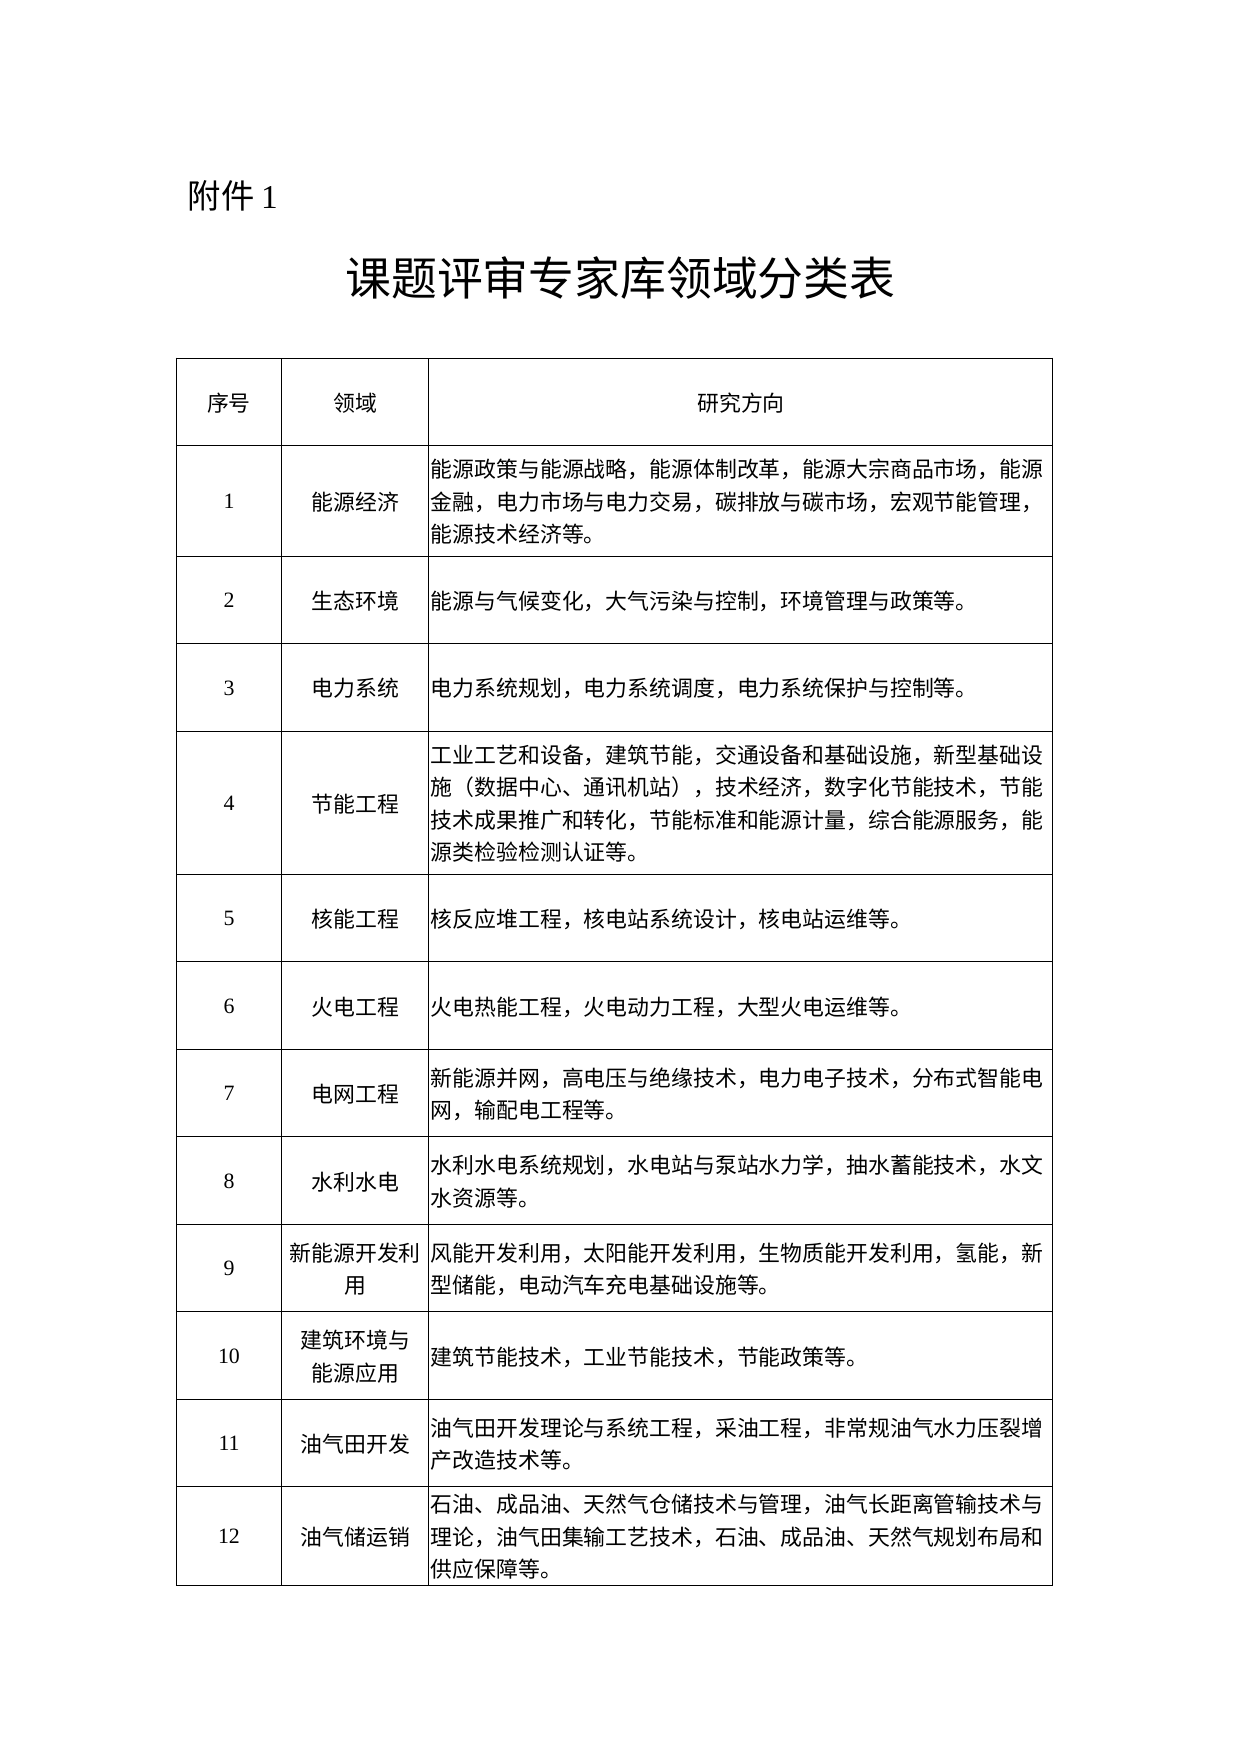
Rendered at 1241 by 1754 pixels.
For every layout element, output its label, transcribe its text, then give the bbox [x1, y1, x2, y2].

table_cell 6 [177, 962, 281, 1048]
table_cell 火电工程 [282, 962, 428, 1048]
table_cell 8 [177, 1137, 281, 1223]
table_cell 建筑节能技术，工业节能技术，节能政策等。 [429, 1312, 1052, 1398]
table_cell 工业工艺和设备，建筑节能，交通设备和基础设施，新型基础设施（数据中心、通讯机站），技术经济，数字化节能技术，节能技术成果推广和转化，节能标准和能源计量，综合能源服务，能源类检验检测认证等。 [429, 732, 1052, 873]
table_cell 核反应堆工程，核电站系统设计，核电站运维等。 [429, 875, 1052, 961]
table_cell 能源经济 [282, 446, 428, 556]
table_cell 10 [177, 1312, 281, 1398]
table_cell 4 [177, 732, 281, 873]
table_cell 电力系统规划，电力系统调度，电力系统保护与控制等。 [429, 644, 1052, 731]
table_cell 电网工程 [282, 1050, 428, 1136]
table_cell 水利水电系统规划，水电站与泵站水力学，抽水蓄能技术，水文水资源等。 [429, 1137, 1052, 1223]
table_cell 水利水电 [282, 1137, 428, 1223]
table_cell 石油、成品油、天然气仓储技术与管理，油气长距离管输技术与理论，油气田集输工艺技术，石油、成品油、天然气规划布局和供应保障等。 [429, 1487, 1052, 1584]
table_cell 新能源并网，高电压与绝缘技术，电力电子技术，分布式智能电网，输配电工程等。 [429, 1050, 1052, 1136]
table_cell 3 [177, 644, 281, 731]
table_cell 风能开发利用，太阳能开发利用，生物质能开发利用，氢能，新型储能，电动汽车充电基础设施等。 [429, 1225, 1052, 1311]
table_cell 核能工程 [282, 875, 428, 961]
table_cell 2 [177, 557, 281, 643]
table_cell 油气田开发 [282, 1400, 428, 1486]
table_cell 建筑环境与 能源应用 [282, 1312, 428, 1398]
table_cell 油气田开发理论与系统工程，采油工程，非常规油气水力压裂增产改造技术等。 [429, 1400, 1052, 1486]
text 课题评审专家库领域分类表 [187, 227, 1053, 324]
table_cell 火电热能工程，火电动力工程，大型火电运维等。 [429, 962, 1052, 1048]
table_cell 12 [177, 1487, 281, 1584]
table_cell 电力系统 [282, 644, 428, 731]
table_cell 新能源开发利用 [282, 1225, 428, 1311]
table_header 研究方向 [429, 359, 1052, 445]
table_header 领域 [282, 359, 428, 445]
table_cell 1 [177, 446, 281, 556]
table_cell 5 [177, 875, 281, 961]
table_cell 能源政策与能源战略，能源体制改革，能源大宗商品市场，能源金融，电力市场与电力交易，碳排放与碳市场，宏观节能管理，能源技术经济等。 [429, 446, 1052, 556]
table_cell 生态环境 [282, 557, 428, 643]
table_cell 11 [177, 1400, 281, 1486]
table_cell 7 [177, 1050, 281, 1136]
table_cell 节能工程 [282, 732, 428, 873]
table_header 序号 [177, 359, 281, 445]
text 附件1 [187, 162, 1053, 227]
table_cell 9 [177, 1225, 281, 1311]
table_cell 能源与气候变化，大气污染与控制，环境管理与政策等。 [429, 557, 1052, 643]
table_cell 油气储运销 [282, 1487, 428, 1584]
